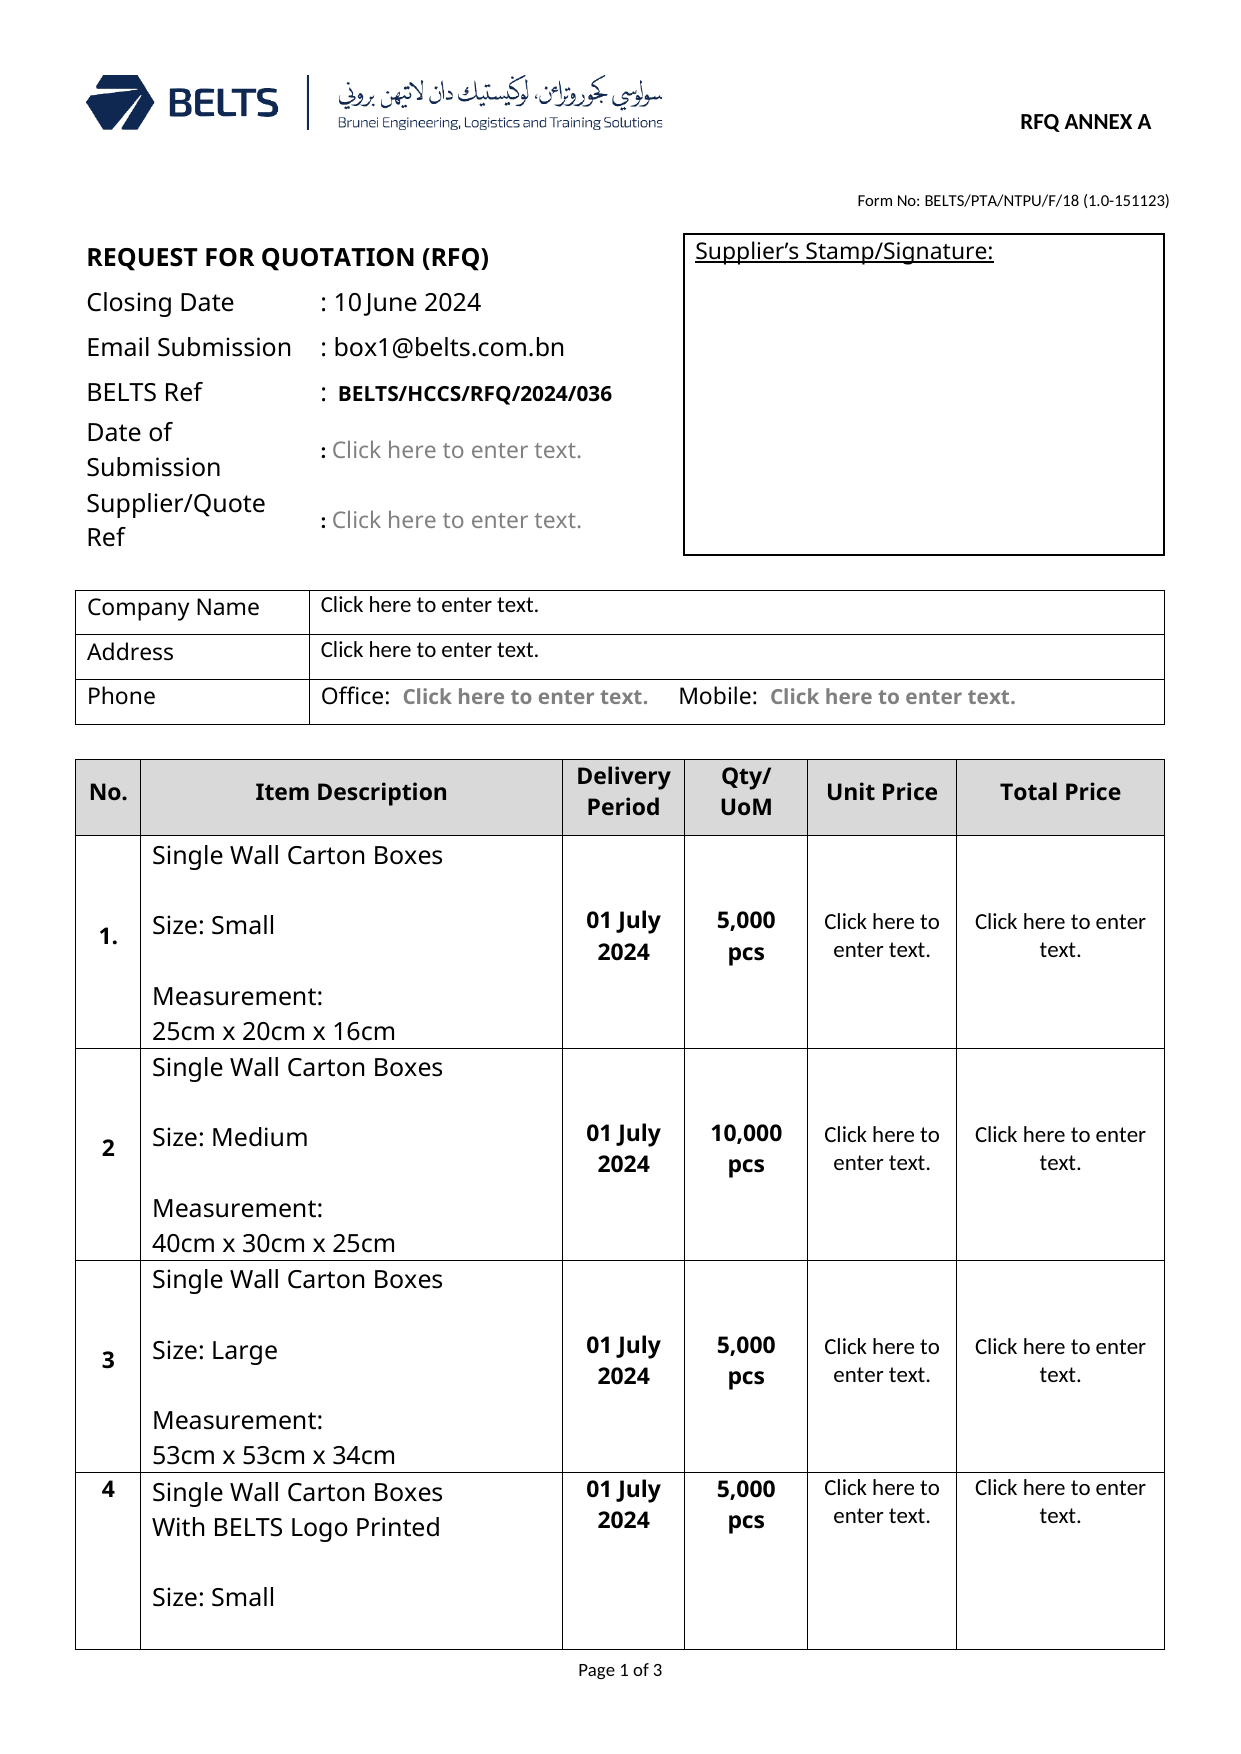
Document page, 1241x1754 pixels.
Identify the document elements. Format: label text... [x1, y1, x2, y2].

table_cell Phone [76, 680, 309, 724]
table_cell [808, 1473, 956, 1649]
table_cell 3 [76, 1261, 140, 1472]
table_cell 01 July 2024 [563, 1473, 684, 1649]
table_cell Supplier/Quote Ref [75, 483, 309, 553]
table_header REQUEST FOR QUOTATION (RFQ) [75, 233, 683, 278]
table_header Total Price [957, 760, 1164, 835]
table_cell : [309, 483, 683, 553]
table_cell Single Wall Carton Boxes Size: Small Measurement: 25cm x 20cm x 16cm [141, 836, 562, 1047]
table_cell Address [76, 635, 309, 679]
table_cell : BELTS/HCCS/RFQ/2024/036 [309, 368, 683, 413]
table_cell [808, 1261, 956, 1472]
table_cell [957, 1473, 1164, 1649]
table_cell 1. [76, 836, 140, 1047]
table_header Company Name [76, 591, 309, 634]
table_cell BELTS Ref [75, 368, 309, 413]
table_cell 5,000 pcs [685, 1261, 807, 1472]
table_cell Single Wall Carton Boxes Size: Large Measurement: 53cm x 53cm x 34cm [141, 1261, 562, 1472]
table_cell Closing Date [75, 278, 309, 323]
table_cell 4 [76, 1473, 140, 1649]
table_header Delivery Period [563, 760, 684, 835]
table_header Qty/UoM [685, 760, 807, 835]
table_header Unit Price [808, 760, 956, 835]
table_cell 2 [76, 1049, 140, 1260]
table_cell Email Submission [75, 323, 309, 368]
table_cell [808, 1049, 956, 1260]
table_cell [141, 1473, 562, 1649]
table_cell Office: Mobile: [310, 680, 1164, 724]
table_cell 01 July 2024 [563, 836, 684, 1047]
table_cell [808, 836, 956, 1047]
picture [86, 75, 663, 130]
table_cell : [309, 413, 683, 483]
table_cell [957, 1261, 1164, 1472]
table_cell [957, 836, 1164, 1047]
table_cell 01 July 2024 [563, 1049, 684, 1260]
table_cell 10,000 pcs [685, 1049, 807, 1260]
table_cell : 10 June 2024 [309, 278, 683, 323]
table_header Supplier’s Stamp/Signature: [685, 235, 1163, 553]
table_cell Date of Submission [75, 413, 309, 483]
table_cell : box1@belts.com.bn [309, 323, 683, 368]
table_cell Single Wall Carton Boxes Size: Medium Measurement: 40cm x 30cm x 25cm [141, 1049, 562, 1260]
table_header Item Description [141, 760, 562, 835]
table_header No. [76, 760, 140, 835]
table_cell 5,000 pcs [685, 836, 807, 1047]
table_cell 5,000 pcs [685, 1473, 807, 1649]
table_cell 01 July 2024 [563, 1261, 684, 1472]
table_cell [957, 1049, 1164, 1260]
